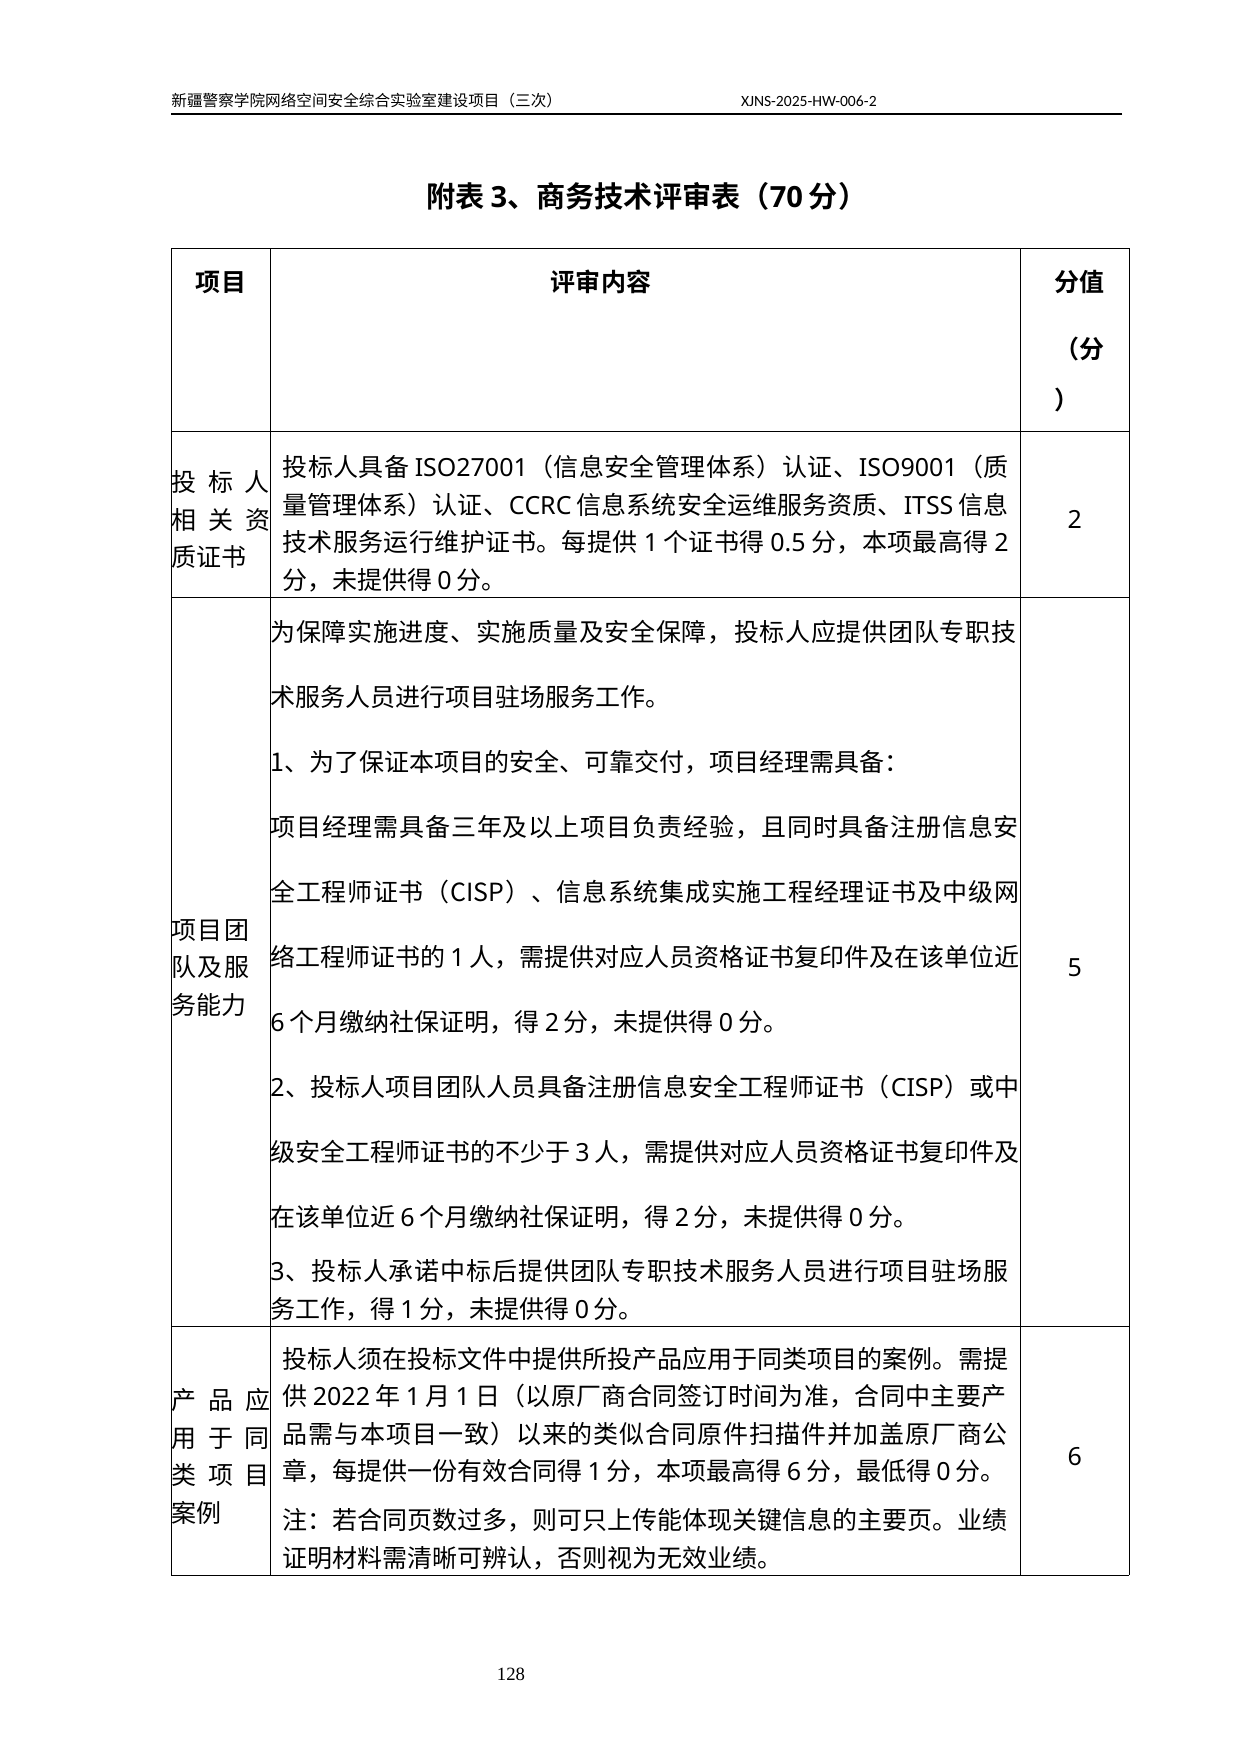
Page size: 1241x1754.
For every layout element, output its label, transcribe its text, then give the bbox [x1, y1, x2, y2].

table_cell 为保障实施进度、实施质量及安全保障，投标人应提供团队专职技术服务人员进行项目驻场服务工作。 1、为了保证本项目的安全、可靠交付，项目经理需具备： 项目经理需具备三年及以上项目负责经验，且同时具备注册信息安全工程师证书（CISP）、信息系统集成实施工程经理证书及中级网络工程师证书的1人，需提供对应人员资格证书复印件及在该单位近6个月缴纳社保证明，得2分，未提供得0分。 2、投标人项目团队人员具备注册信息安全工程师证书（CISP）或中级安全工程师证书的不少于3人，需提供对应人员资格证书复印件及在该单位近6个月缴纳社保证明，得2分，未提供得0分。 3、投标人承诺中标后提供团队专职技术服务人员进行项目驻场服务工作，得1分，未提供得0分。 [271, 598, 1020, 1326]
table_cell 投标人具备ISO27001（信息安全管理体系）认证、ISO9001（质量管理体系）认证、CCRC信息系统安全运维服务资质、ITSS信息技术服务运行维护证书。每提供1个证书得0.5分，本项最高得2分，未提供得0分。 [271, 432, 1020, 597]
table_cell 产品应用于同类项目案例 [172, 1327, 270, 1575]
text 附表3、商务技术评审表（70分） [171, 162, 1122, 227]
table_cell 5 [1021, 598, 1129, 1326]
table_header 分值 （分） [1021, 249, 1129, 431]
table_cell 项目团队及服务能力 [172, 598, 270, 1326]
table_cell 投标人须在投标文件中提供所投产品应用于同类项目的案例。需提供2022年1月1日（以原厂商合同签订时间为准，合同中主要产品需与本项目一致）以来的类似合同原件扫描件并加盖原厂商公章，每提供一份有效合同得1分，本项最高得6分，最低得0分。 注：若合同页数过多，则可只上传能体现关键信息的主要页。业绩证明材料需清晰可辨认，否则视为无效业绩。 [271, 1327, 1020, 1575]
table_cell 2 [1021, 432, 1129, 597]
table_cell 投标人相关资质证书 [172, 432, 270, 597]
table_header 项目 [172, 249, 270, 431]
table_cell 6 [1021, 1327, 1129, 1575]
table_header 评审内容 [271, 249, 1020, 431]
